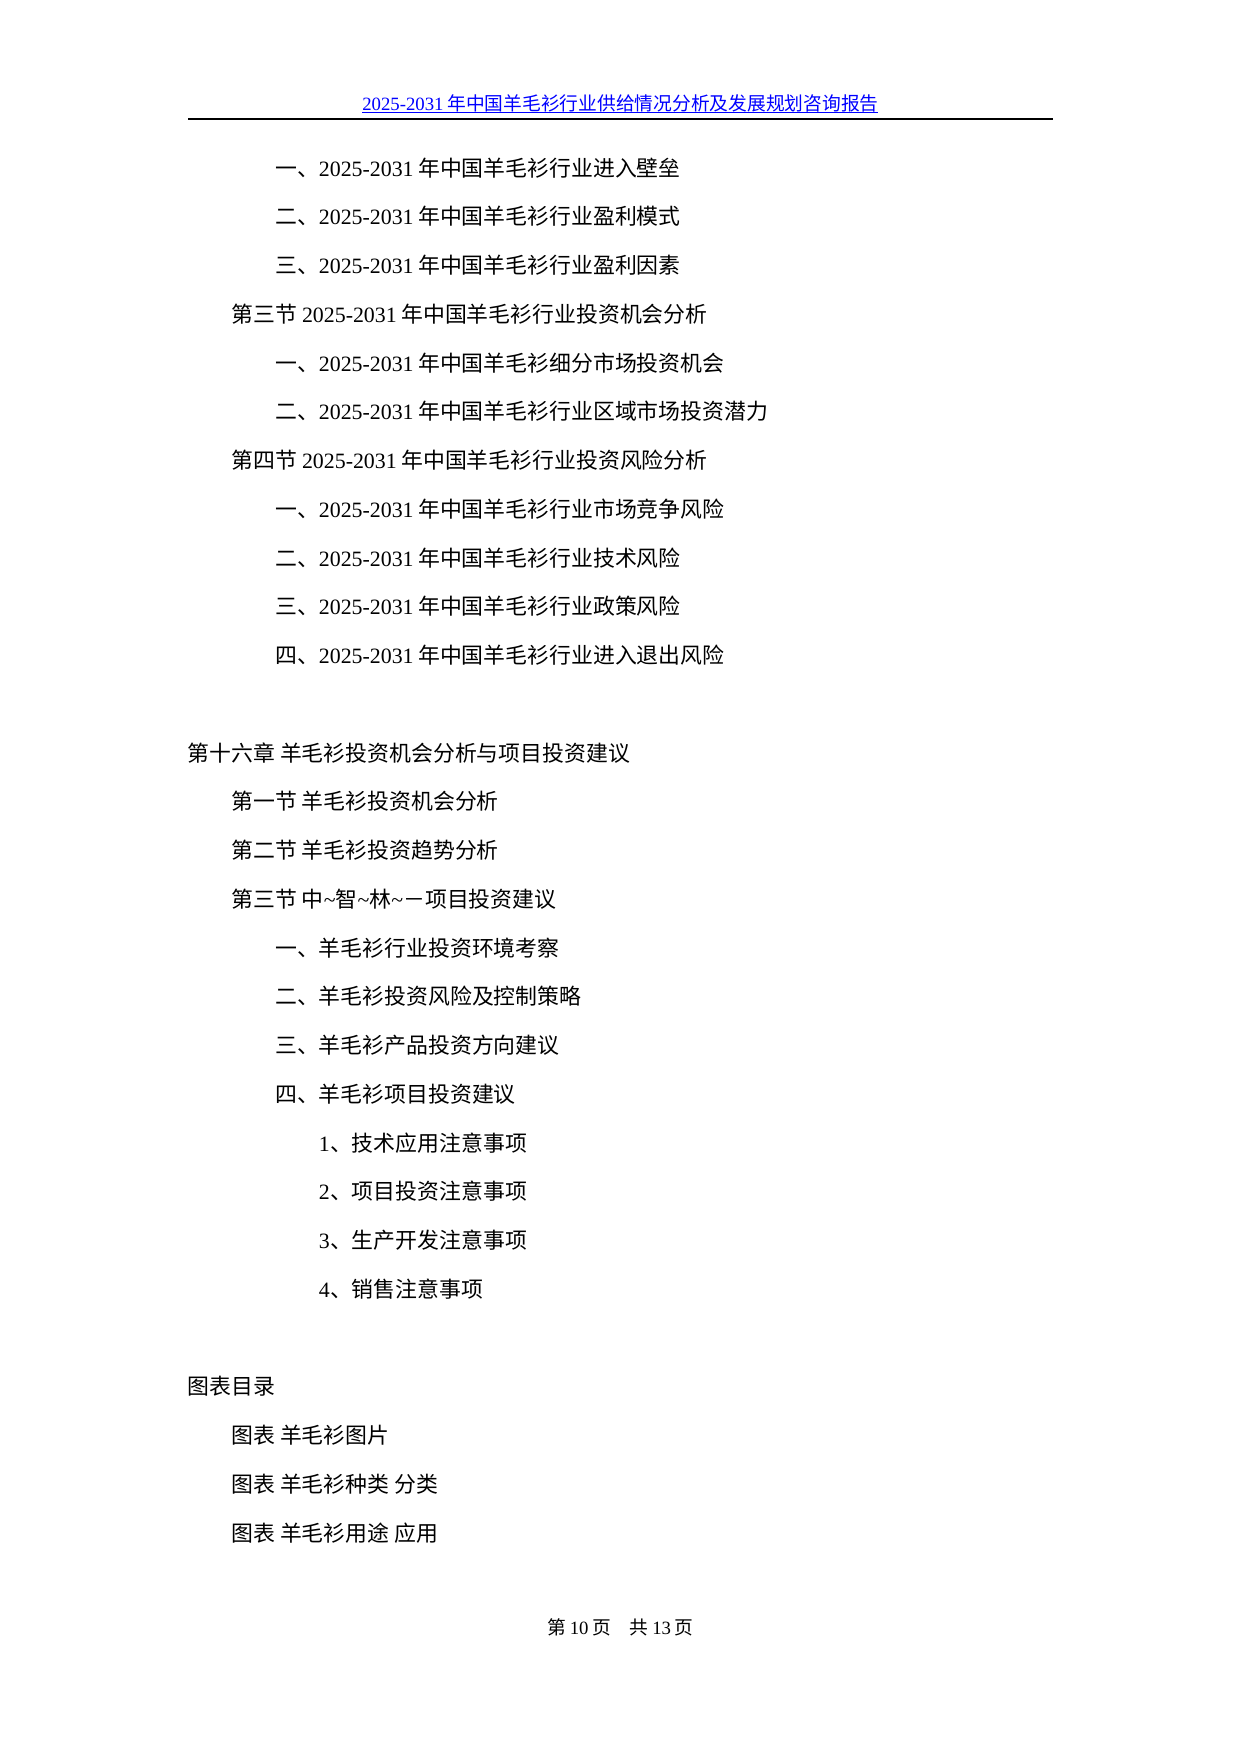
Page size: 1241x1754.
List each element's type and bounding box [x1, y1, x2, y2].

text [187, 150, 1053, 1548]
